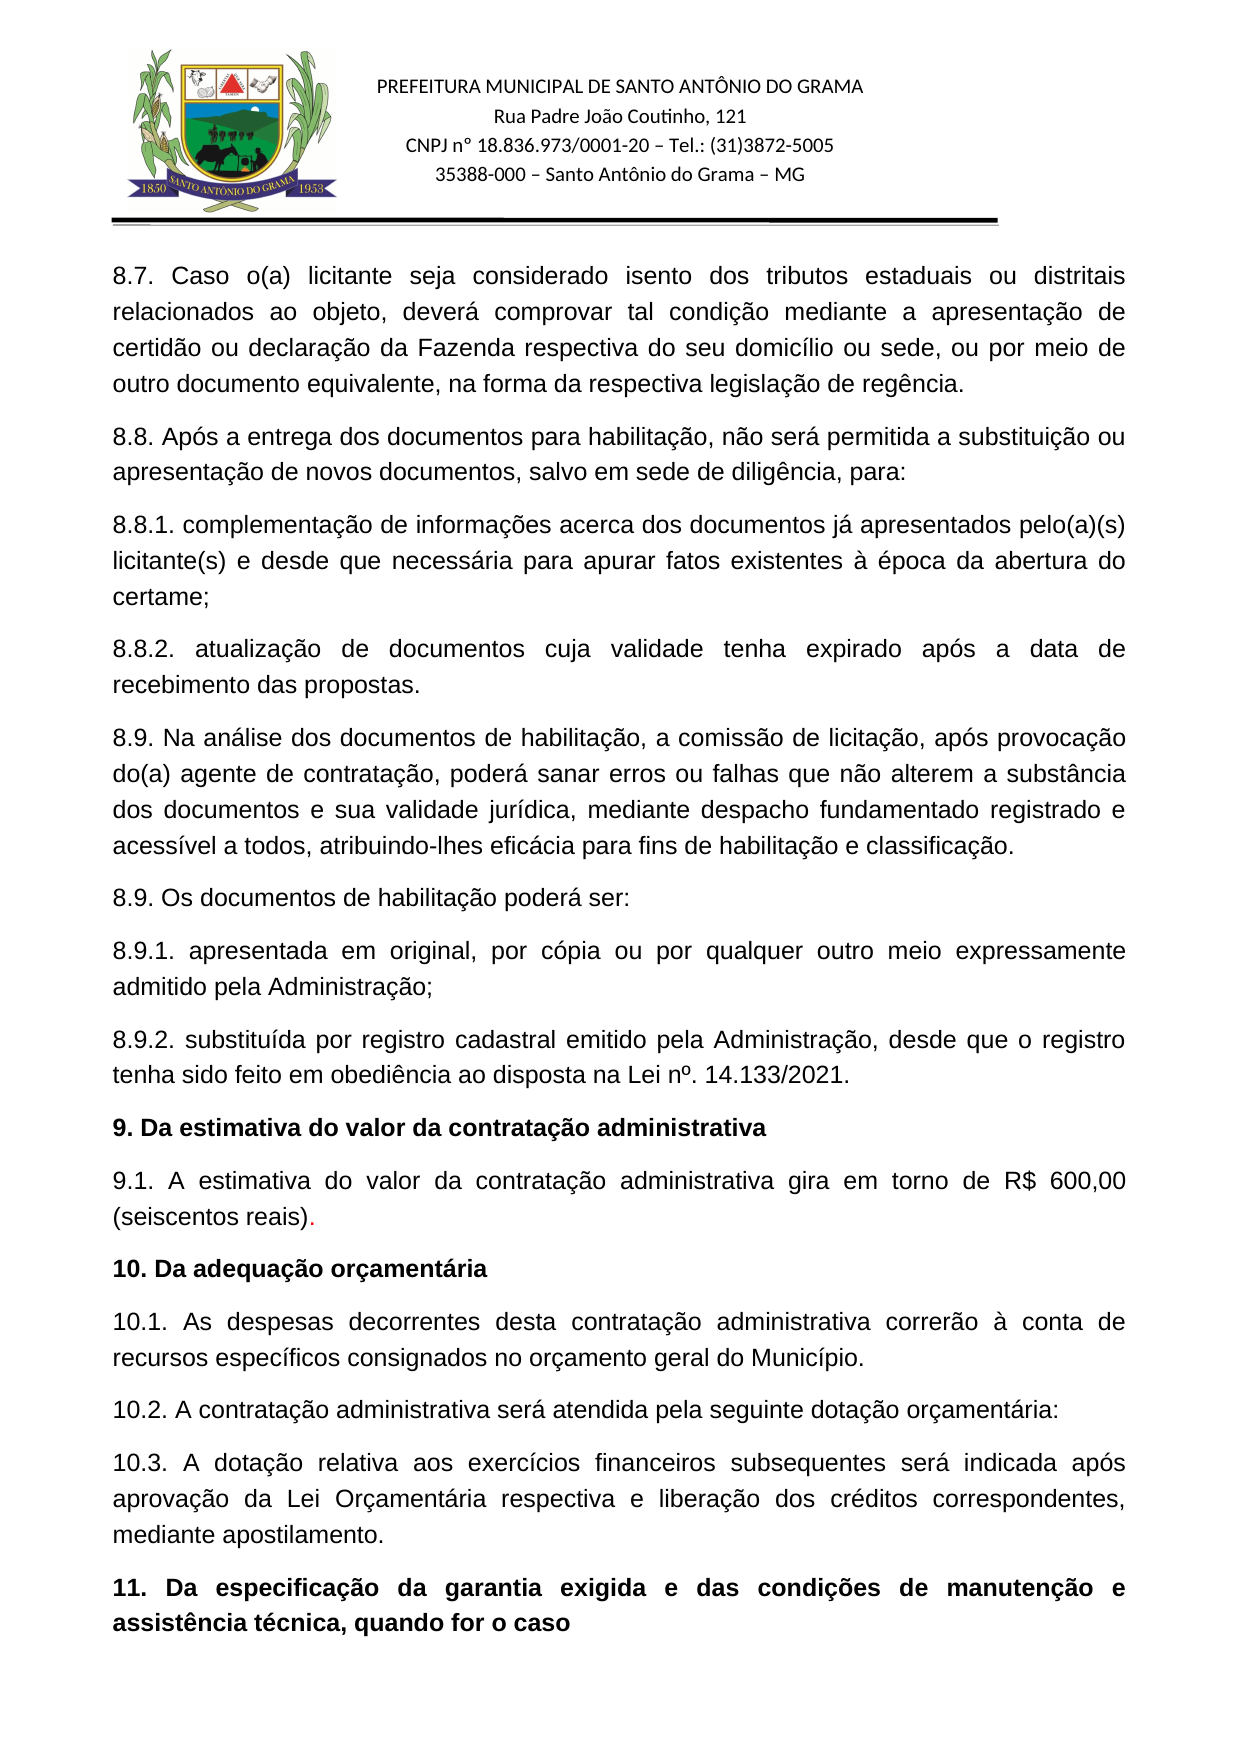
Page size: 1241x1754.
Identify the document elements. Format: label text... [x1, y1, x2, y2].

text 10. Da adequação orçamentária [112, 1254, 1128, 1283]
text 10.2. A contratação administrativa será atendida pela seguinte dotação orçamentária: [112, 1395, 1128, 1424]
text 9. Da estimativa do valor da contratação administrativa [112, 1113, 1128, 1142]
text 8.7. Caso o(a) licitante seja considerado isento dos tributos estaduais ou distritais relacionados ao objeto, deverá comprovar tal condição mediante a apresentação de certidão ou declaração da Fazenda respectiva do seu domicílio ou sede, ou por meio de outro documento equivalente, na forma da respectiva legislação de regência. [112, 261, 1128, 398]
text 8.8.2. atualização de documentos cuja validade tenha expirado após a data de recebimento das propostas. [112, 634, 1128, 699]
text 8.9. Os documentos de habilitação poderá ser: [112, 883, 1128, 912]
text 11. Da especificação da garantia exigida e das condições de manutenção e assistência técnica, quando for o caso [112, 1572, 1128, 1637]
text 8.9.2. substituída por registro cadastral emitido pela Administração, desde que o registro tenha sido feito em obediência ao disposta na Lei nº. 14.133/2021. [112, 1024, 1128, 1089]
text 10.1. As despesas decorrentes desta contratação administrativa correrão à conta de recursos específicos consignados no orçamento geral do Município. [112, 1307, 1128, 1372]
text 9.1. A estimativa do valor da contratação administrativa gira em torno de R$ 600,00 (seiscentos reais). [112, 1166, 1128, 1230]
text 8.8.1. complementação de informações acerca dos documentos já apresentados pelo(a)(s) licitante(s) e desde que necessária para apurar fatos existentes à época da abertura do certame; [112, 510, 1128, 611]
text 8.8. Após a entrega dos documentos para habilitação, não será permitida a substituição ou apresentação de novos documentos, salvo em sede de diligência, para: [112, 421, 1128, 486]
text 8.9. Na análise dos documentos de habilitação, a comissão de licitação, após provocação do(a) agente de contratação, poderá sanar erros ou falhas que não alterem a substância dos documentos e sua validade jurídica, mediante despacho fundamentado registrado e acessível a todos, atribuindo-lhes eficácia para fins de habilitação e classificação. [112, 723, 1128, 859]
text 8.9.1. apresentada em original, por cópia ou por qualquer outro meio expressamente admitido pela Administração; [112, 936, 1128, 1001]
text 10.3. A dotação relativa aos exercícios financeiros subsequentes será indicada após aprovação da Lei Orçamentária respectiva e liberação dos créditos correspondentes, mediante apostilamento. [112, 1448, 1128, 1549]
picture [126, 48, 338, 213]
